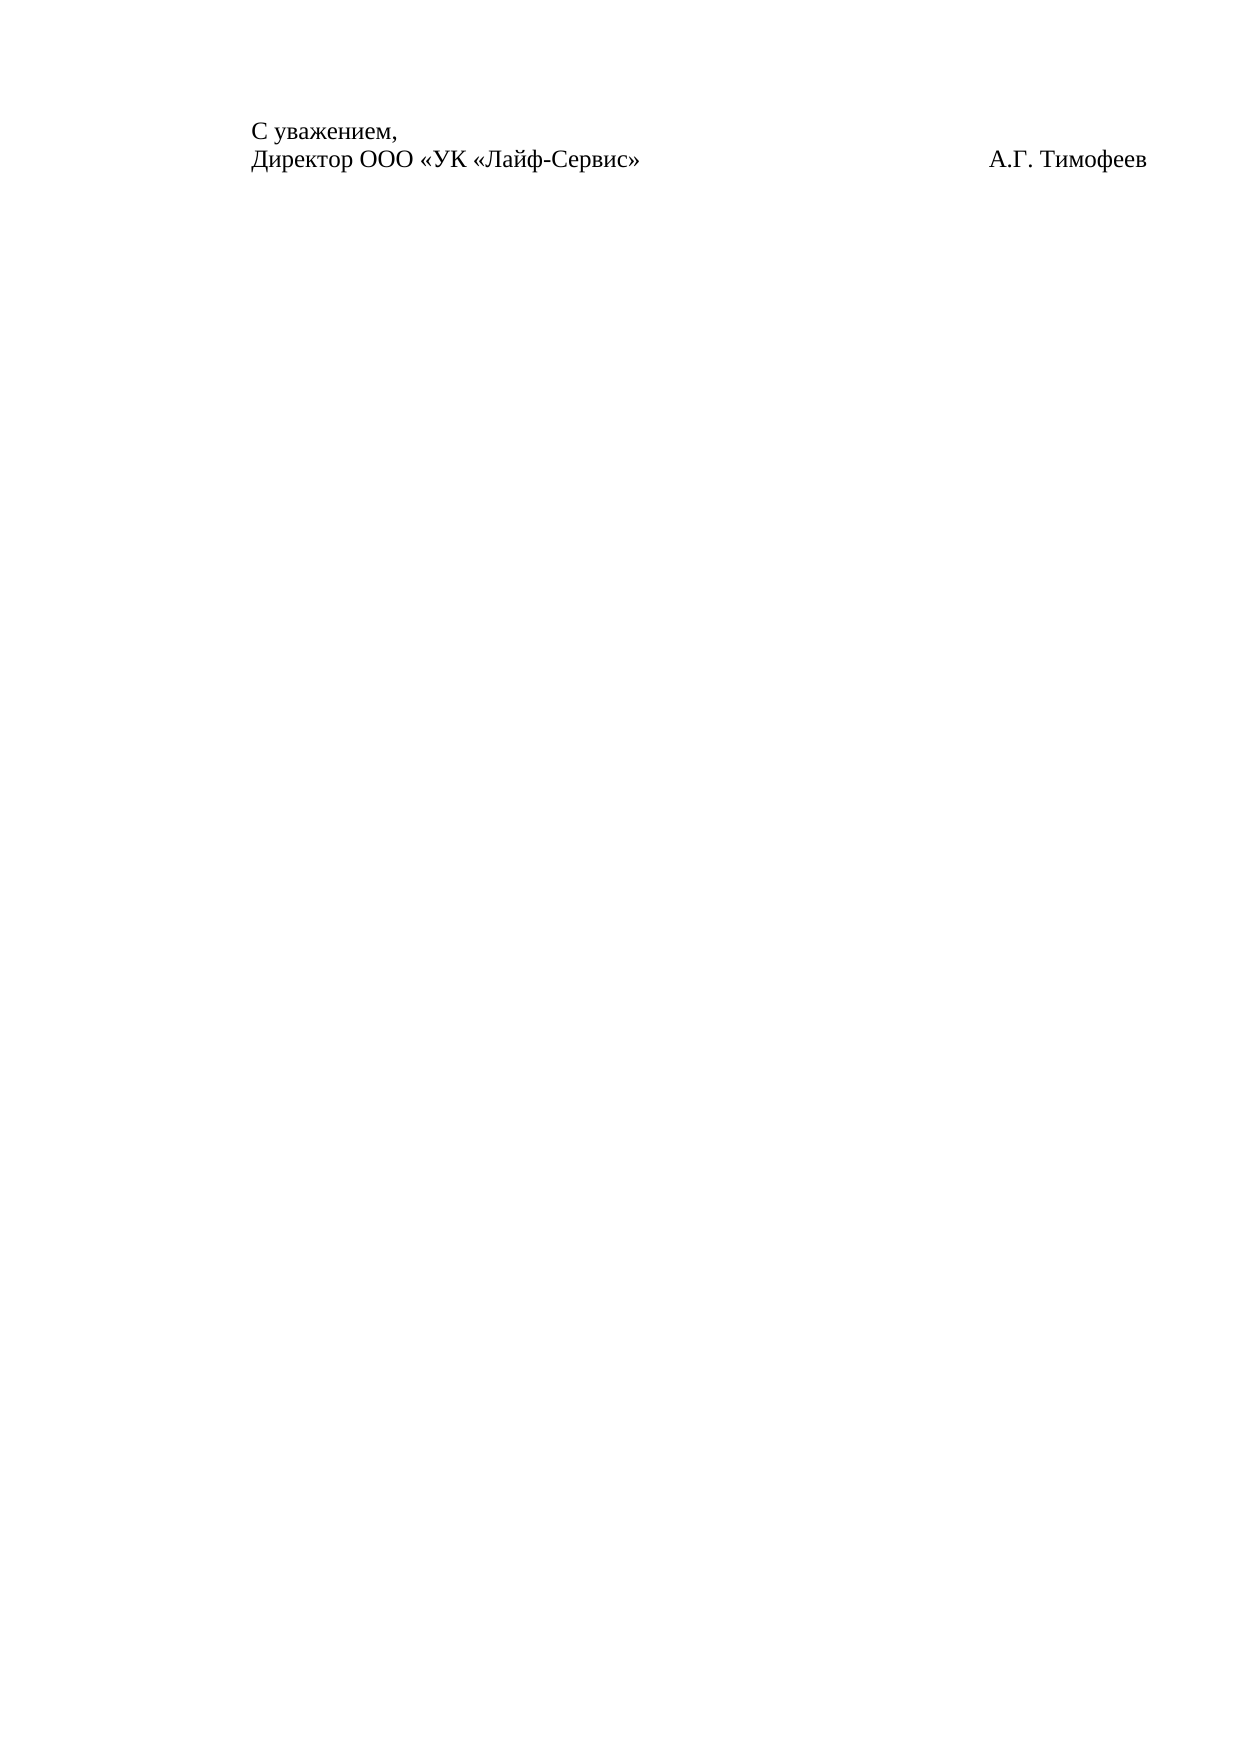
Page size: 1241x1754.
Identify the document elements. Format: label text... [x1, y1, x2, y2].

text С уважением, [251, 117, 1152, 145]
text Директор ООО «УК «Лайф-Сервис» А.Г. Тимофеев [251, 145, 1152, 173]
